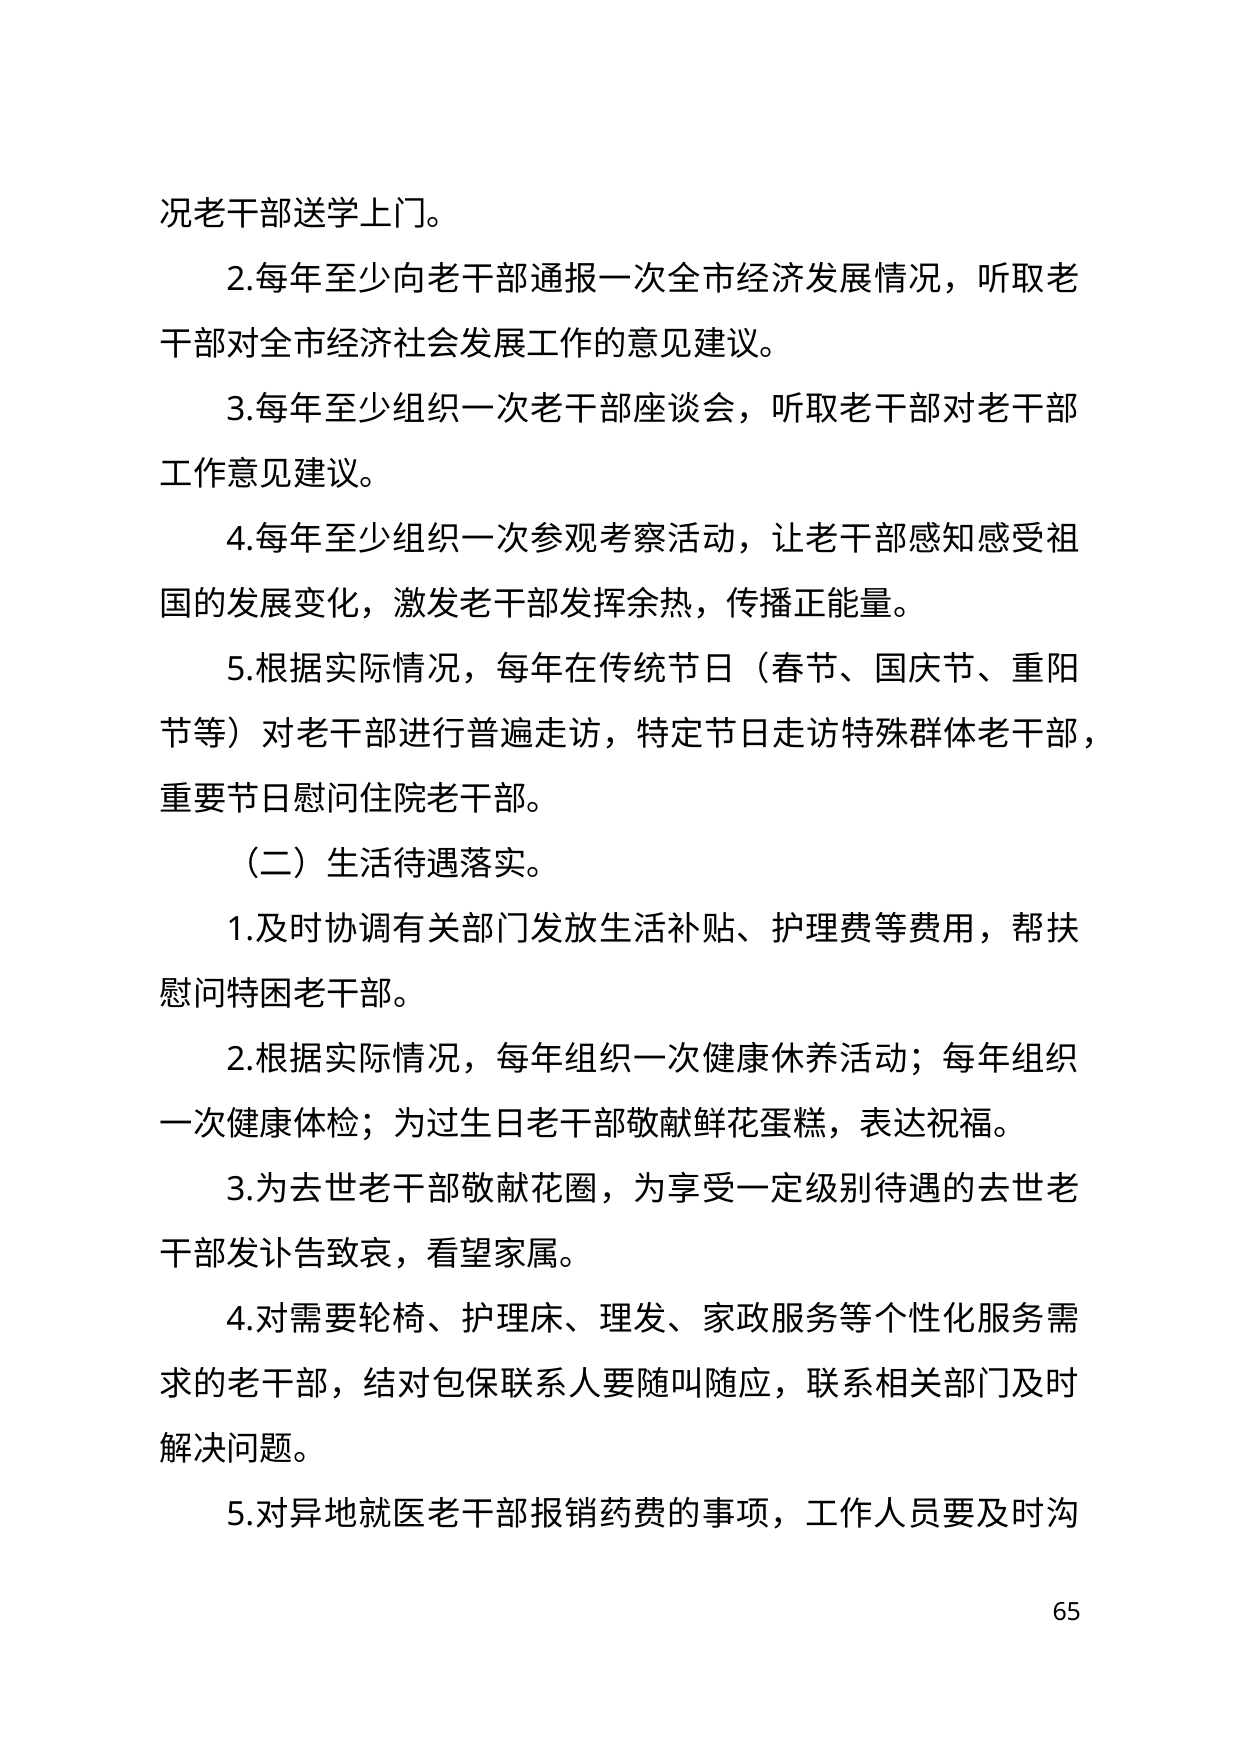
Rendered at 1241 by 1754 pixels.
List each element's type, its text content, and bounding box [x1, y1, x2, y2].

text 1.及时协调有关部门发放生活补贴、护理费等费用，帮扶慰问特困老干部。 [159, 893, 1081, 1023]
text 3.为去世老干部敬献花圈，为享受一定级别待遇的去世老干部发讣告致哀，看望家属。 [159, 1153, 1081, 1283]
text 3.每年至少组织一次老干部座谈会，听取老干部对老干部工作意见建议。 [159, 373, 1081, 503]
text （二）生活待遇落实。 [159, 828, 1081, 893]
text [159, 1478, 1081, 1543]
text 2.根据实际情况，每年组织一次健康休养活动；每年组织一次健康体检；为过生日老干部敬献鲜花蛋糕，表达祝福。 [159, 1023, 1081, 1153]
text 5.根据实际情况，每年在传统节日（春节、国庆节、重阳节等）对老干部进行普遍走访，特定节日走访特殊群体老干部，重要节日慰问住院老干部。 [159, 633, 1081, 828]
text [159, 178, 1081, 243]
text 4.对需要轮椅、护理床、理发、家政服务等个性化服务需求的老干部，结对包保联系人要随叫随应，联系相关部门及时解决问题。 [159, 1283, 1081, 1478]
text 4.每年至少组织一次参观考察活动，让老干部感知感受祖国的发展变化，激发老干部发挥余热，传播正能量。 [159, 503, 1081, 633]
text 2.每年至少向老干部通报一次全市经济发展情况，听取老干部对全市经济社会发展工作的意见建议。 [159, 243, 1081, 373]
